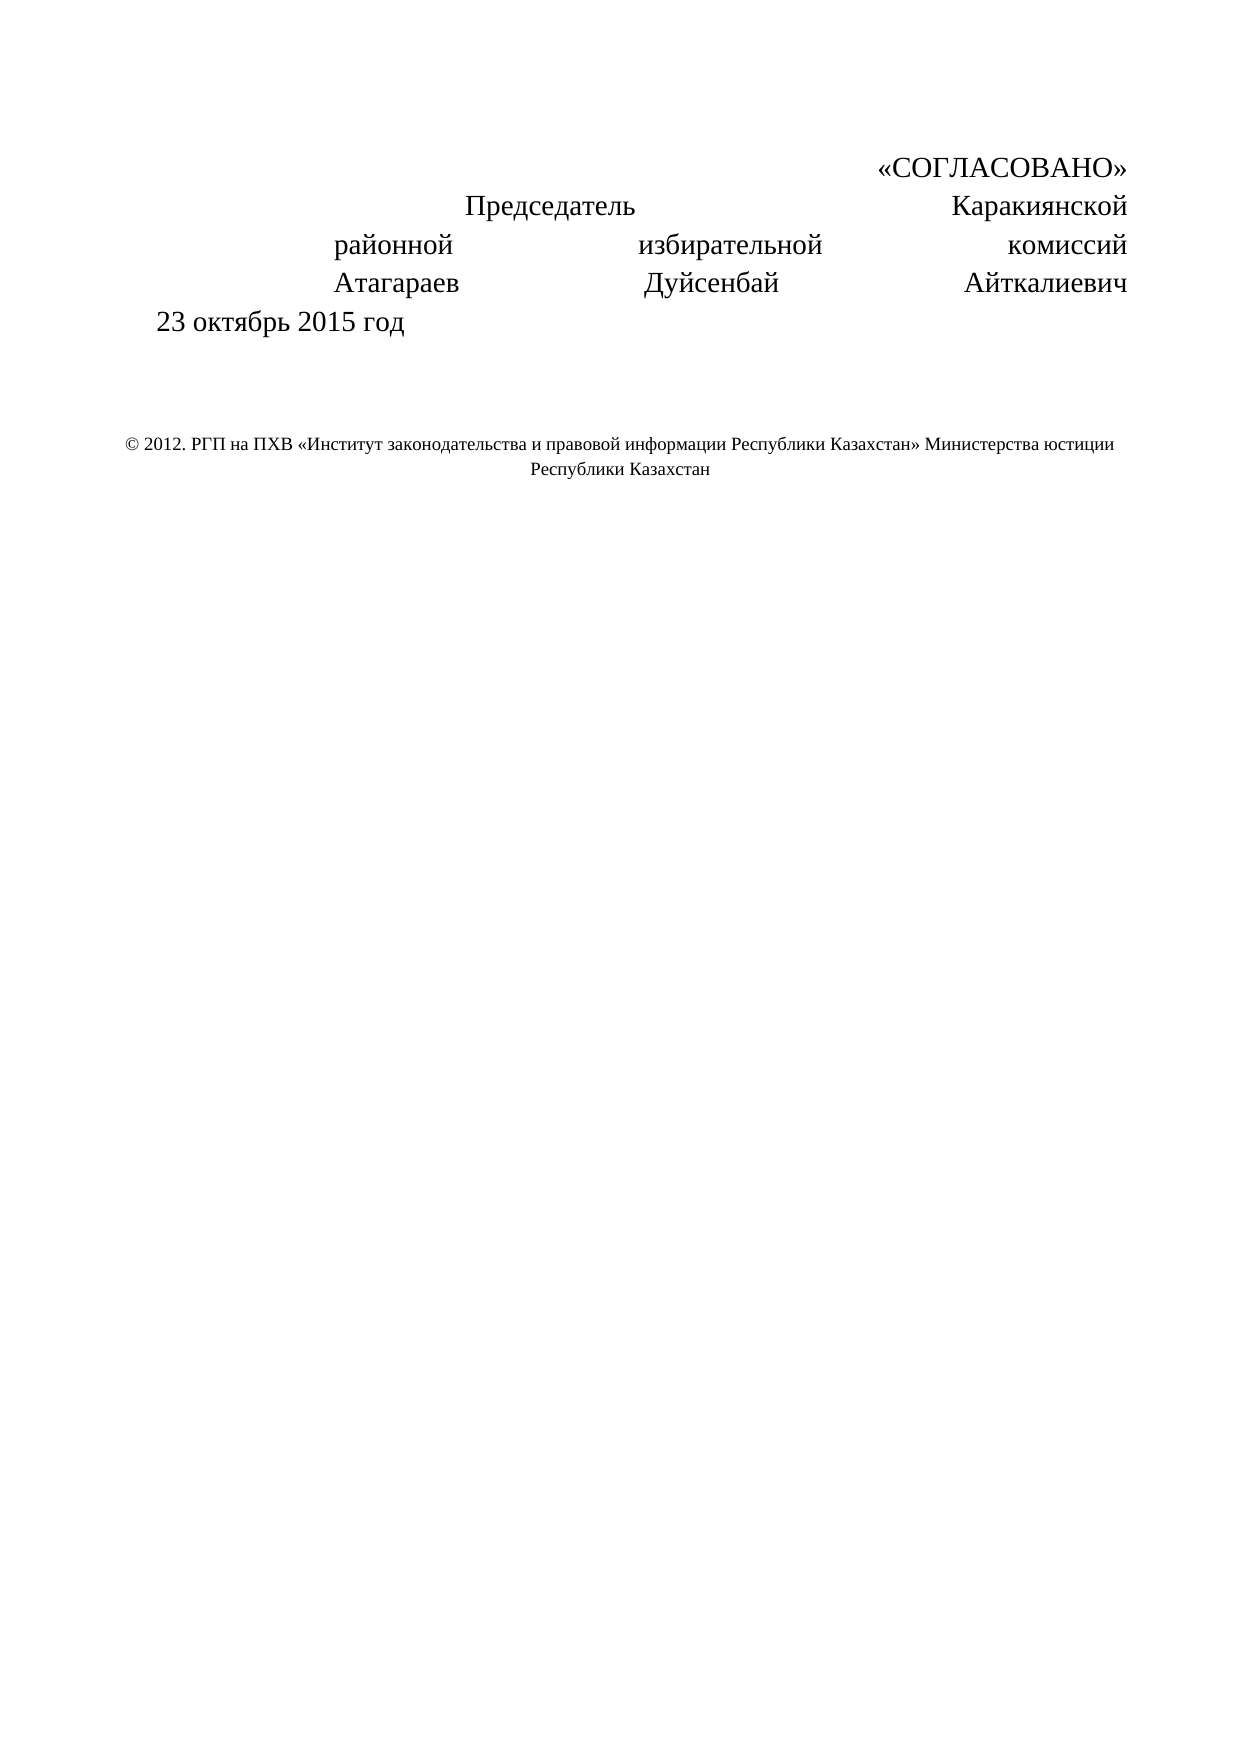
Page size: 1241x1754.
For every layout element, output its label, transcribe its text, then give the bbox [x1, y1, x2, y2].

text © 2012. РГП на ПХВ «Институт законодательства и правовой информации Республики Казахстан» Министерства юстиции Республики Казахстан [112, 433, 1128, 480]
text «СОГЛАСОВАНО» Председатель Каракиянской районной избирательной комиссий Атагараев Дуйсенбай Айткалиевич 23 октябрь 2015 год [112, 150, 1128, 338]
